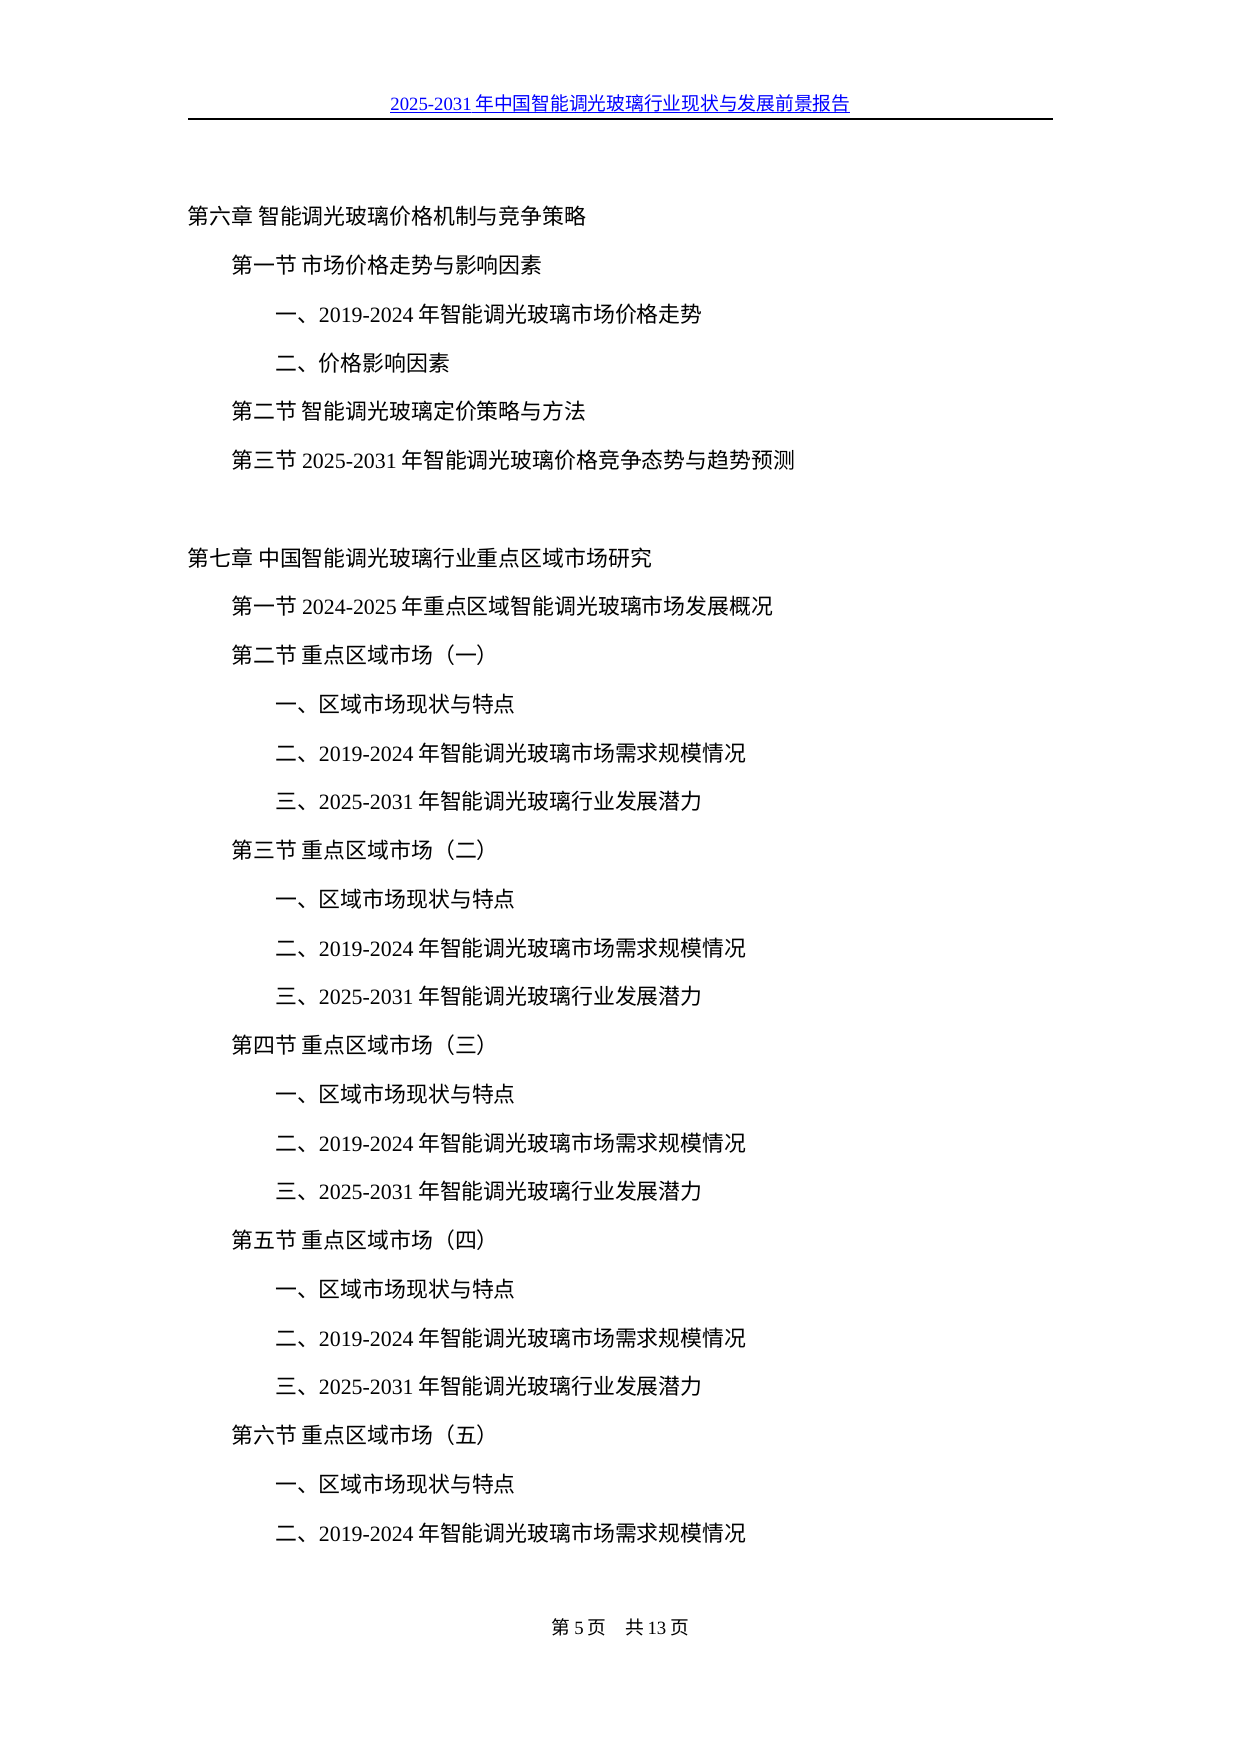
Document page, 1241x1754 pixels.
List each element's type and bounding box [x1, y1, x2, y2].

text [187, 150, 1053, 1548]
